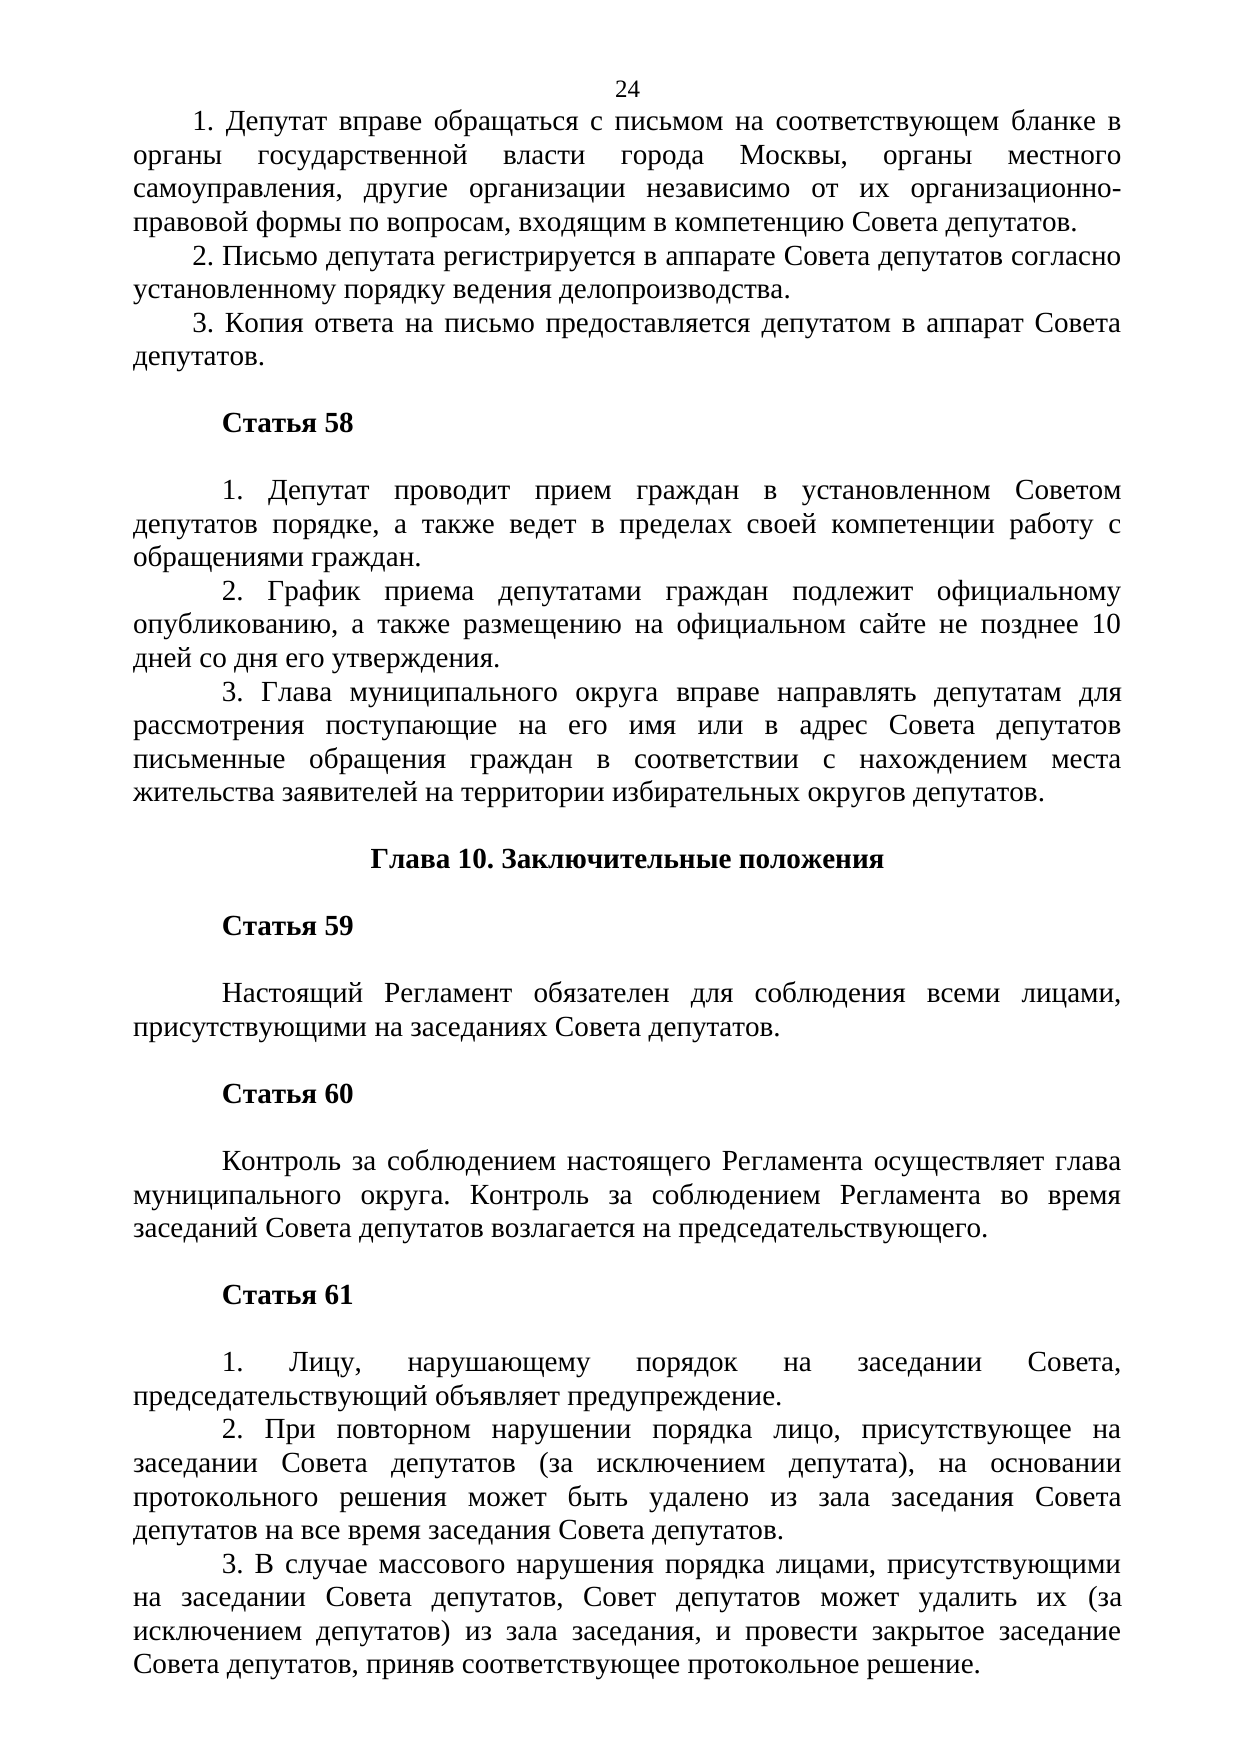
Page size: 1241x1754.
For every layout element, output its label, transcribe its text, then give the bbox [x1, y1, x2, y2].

text 3. В случае массового нарушения порядка лицами, присутствующими на заседании Совета депутатов, Совет депутатов может удалить их (за исключением депутатов) из зала заседания, и провести закрытое заседание Совета депутатов, приняв соответствующее протокольное решение. [133, 1546, 1122, 1680]
text Статья 61 [133, 1277, 1122, 1311]
list 1. Депутат вправе обращаться с письмом на соответствующем бланке в органы государственной власти города Москвы, органы местного самоуправления, другие организации независимо от их организационно-правовой формы по вопросам, входящим в компетенцию Совета депутатов. [133, 103, 1122, 238]
text Глава 10. Заключительные положения [133, 841, 1122, 875]
text Статья 59 [133, 908, 1122, 942]
list 3. Копия ответа на письмо предоставляется депутатом в аппарат Совета депутатов. [133, 305, 1122, 372]
text Настоящий Регламент обязателен для соблюдения всеми лицами, присутствующими на заседаниях Совета депутатов. [133, 976, 1122, 1043]
text Статья 58 [133, 405, 1122, 439]
text 1. Депутат проводит прием граждан в установленном Советом депутатов порядке, а также ведет в пределах своей компетенции работу с обращениями граждан. [133, 472, 1122, 573]
text Статья 60 [133, 1076, 1122, 1110]
text 2. График приема депутатами граждан подлежит официальному опубликованию, а также размещению на официальном сайте не позднее 10 дней со дня его утверждения. [133, 573, 1122, 674]
list 2. Письмо депутата регистрируется в аппарате Совета депутатов согласно установленному порядку ведения делопроизводства. [133, 238, 1122, 305]
text 1. Лицу, нарушающему порядок на заседании Совета, председательствующий объявляет предупреждение. [133, 1344, 1122, 1412]
text 2. При повторном нарушении порядка лицо, присутствующее на заседании Совета депутатов (за исключением депутата), на основании протокольного решения может быть удалено из зала заседания Совета депутатов на все время заседания Совета депутатов. [133, 1412, 1122, 1546]
text Контроль за соблюдением настоящего Регламента осуществляет глава муниципального округа. Контроль за соблюдением Регламента во время заседаний Совета депутатов возлагается на председательствующего. [133, 1143, 1122, 1244]
text 3. Глава муниципального округа вправе направлять депутатам для рассмотрения поступающие на его имя или в адрес Совета депутатов письменные обращения граждан в соответствии с нахождением места жительства заявителей на территории избирательных округов депутатов. [133, 674, 1122, 808]
